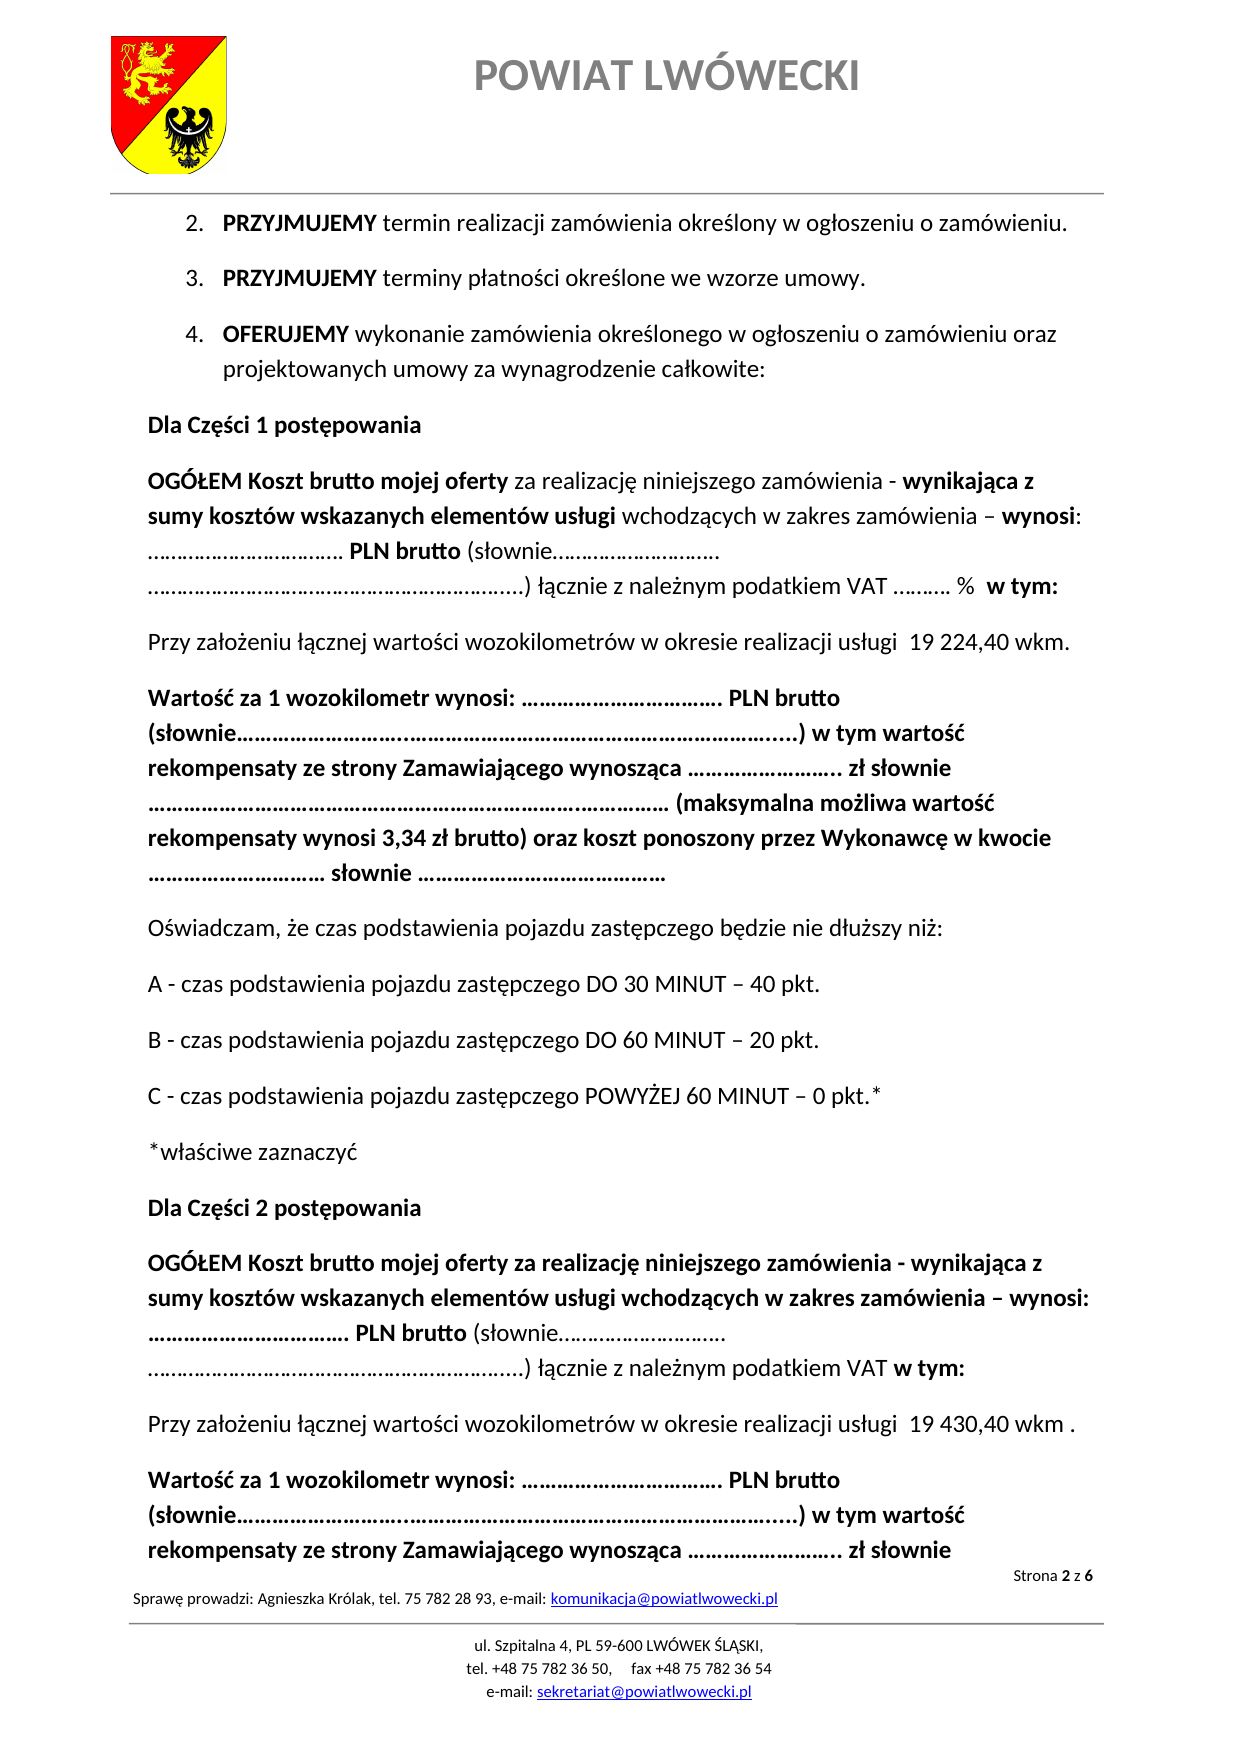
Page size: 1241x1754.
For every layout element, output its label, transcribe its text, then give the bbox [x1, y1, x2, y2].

text Przy założeniu łącznej wartości wozokilometrów w okresie realizacji usługi 19 430,40 wkm . [148, 1408, 1093, 1439]
text Oświadczam, że czas podstawienia pojazdu zastępczego będzie nie dłuższy niż: [148, 913, 1093, 943]
text A - czas podstawienia pojazdu zastępczego DO 30 MINUT – 40 pkt. [148, 968, 1093, 999]
text B - czas podstawienia pojazdu zastępczego DO 60 MINUT – 20 pkt. [148, 1024, 1093, 1055]
picture [111, 36, 227, 174]
text Przy założeniu łącznej wartości wozokilometrów w okresie realizacji usługi 19 224,40 wkm. [148, 626, 1093, 656]
text OGÓŁEM Koszt brutto mojej oferty za realizację niniejszego zamówienia - wynikająca z sumy kosztów wskazanych elementów usługi wchodzących w zakres zamówienia – wynosi: ……………………………. PLN brutto (słownie………………………..…………………………………………………….....) łącznie z należnym podatkiem VAT ………. % w tym: [148, 465, 1093, 601]
text Dla Części 2 postępowania [148, 1192, 1093, 1222]
list OFERUJEMY wykonanie zamówienia określonego w ogłoszeniu o zamówieniu oraz projektowanych umowy za wynagrodzenie całkowite: [185, 318, 1093, 384]
text C - czas podstawienia pojazdu zastępczego POWYŻEJ 60 MINUT – 0 pkt.* [148, 1080, 1093, 1111]
text *właściwe zaznaczyć [148, 1136, 1093, 1166]
text Dla Części 1 postępowania [148, 409, 1093, 440]
list PRZYJMUJEMY termin realizacji zamówienia określony w ogłoszeniu o zamówieniu. [185, 207, 1093, 237]
text OGÓŁEM Koszt brutto mojej oferty za realizację niniejszego zamówienia - wynikająca z sumy kosztów wskazanych elementów usługi wchodzących w zakres zamówienia – wynosi: ……………………………. PLN brutto (słownie………………………..…………………………………………………….....) łącznie z należnym podatkiem VAT w tym: [148, 1248, 1093, 1383]
list PRZYJMUJEMY terminy płatności określone we wzorze umowy. [185, 263, 1093, 293]
